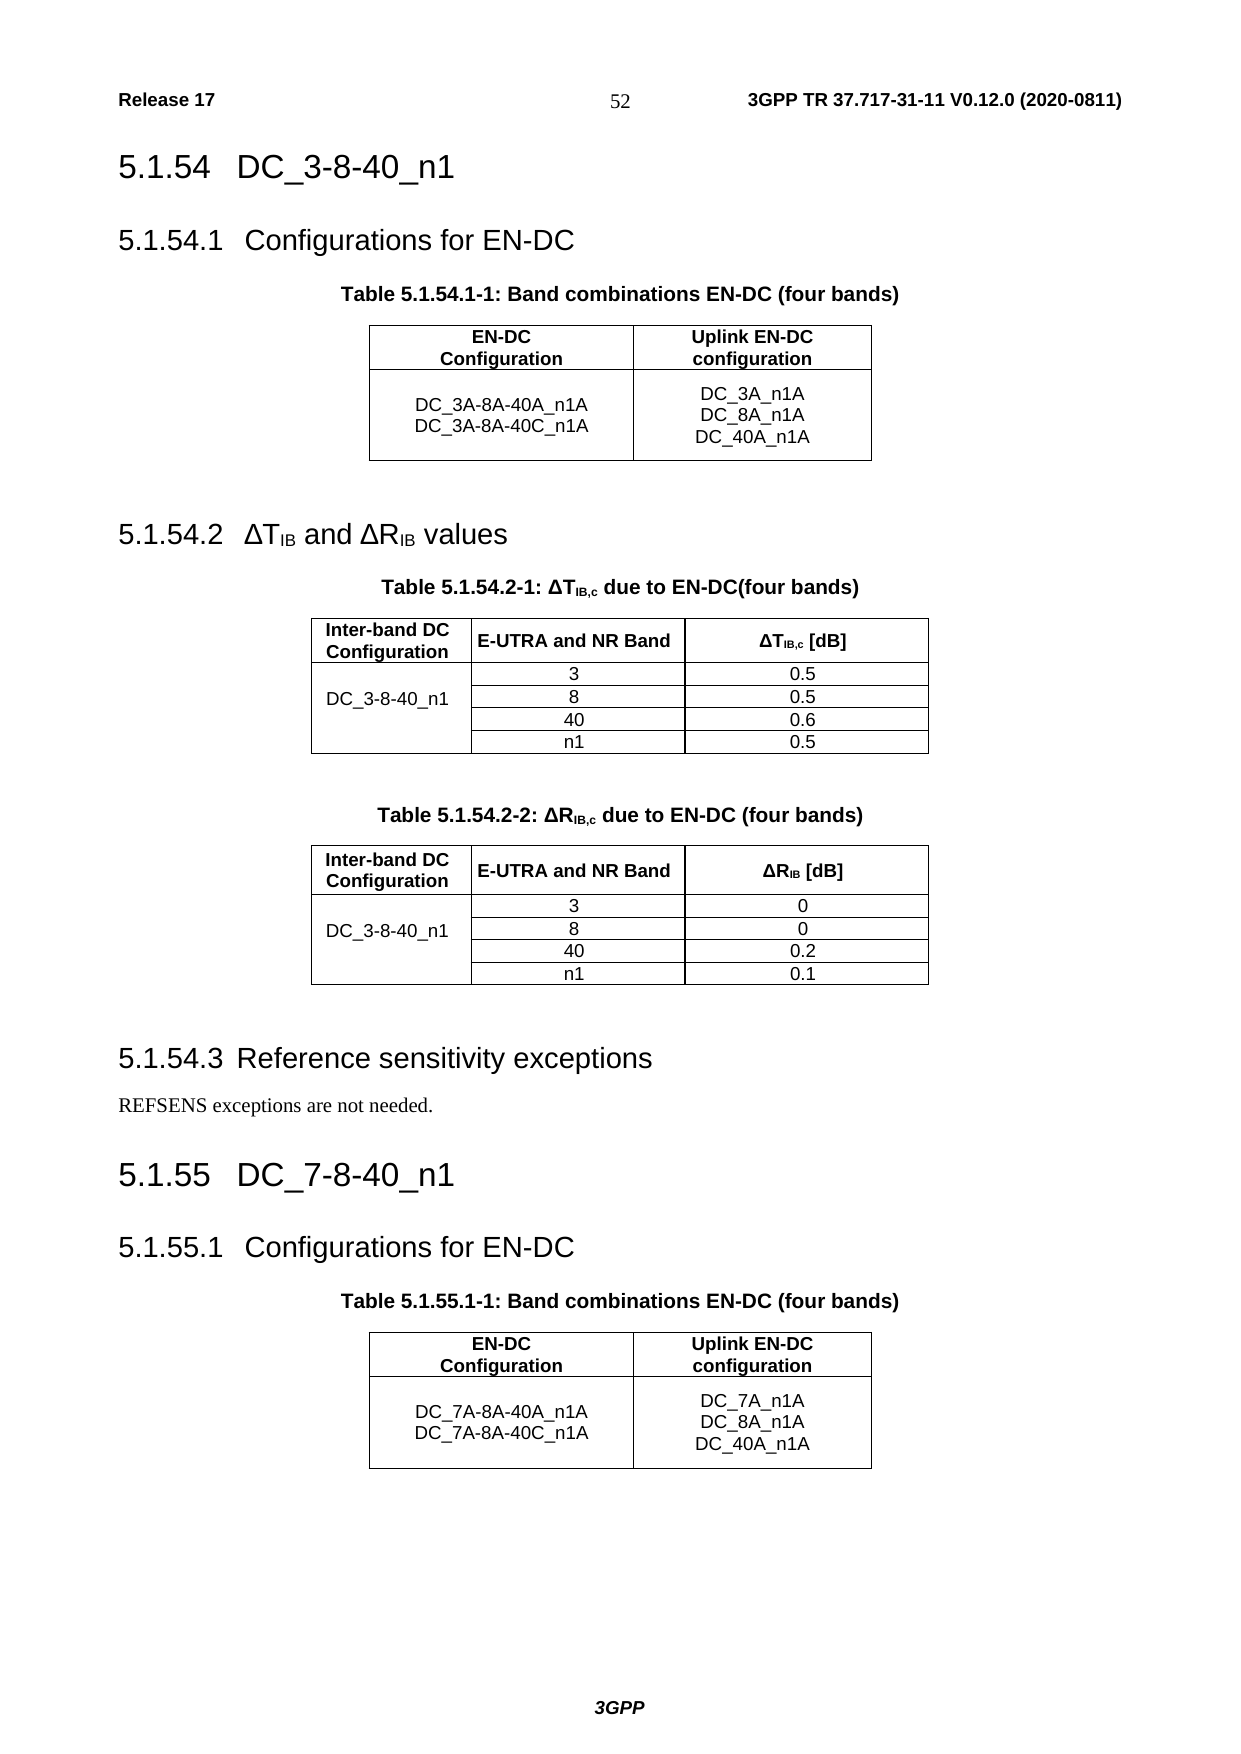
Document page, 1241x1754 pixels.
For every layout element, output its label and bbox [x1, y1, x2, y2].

table_header [370, 1333, 633, 1376]
table_header [472, 846, 684, 894]
table_cell [634, 370, 871, 460]
table_cell [686, 918, 928, 939]
table_cell [472, 940, 684, 962]
table_cell [472, 895, 684, 917]
table_cell [686, 686, 928, 707]
table_cell [686, 895, 928, 917]
table_header [634, 326, 871, 369]
table_cell [472, 663, 684, 685]
table_cell [370, 370, 633, 460]
table_cell [472, 731, 684, 752]
table_cell [686, 731, 928, 752]
table_cell [686, 708, 928, 730]
table_cell [634, 1377, 871, 1467]
table_header [312, 846, 471, 894]
table_cell [312, 895, 471, 984]
table_header [686, 619, 928, 662]
table_cell [472, 918, 684, 939]
table_cell [370, 1377, 633, 1467]
table_header [312, 619, 471, 662]
table_header [634, 1333, 871, 1376]
table_header [370, 326, 633, 369]
table_cell [686, 663, 928, 685]
table_header [686, 846, 928, 894]
table_cell [472, 686, 684, 707]
table_cell [686, 963, 928, 984]
table_header [472, 619, 684, 662]
table_cell [312, 663, 471, 752]
table_cell [686, 940, 928, 962]
table_cell [472, 708, 684, 730]
table_cell [472, 963, 684, 984]
